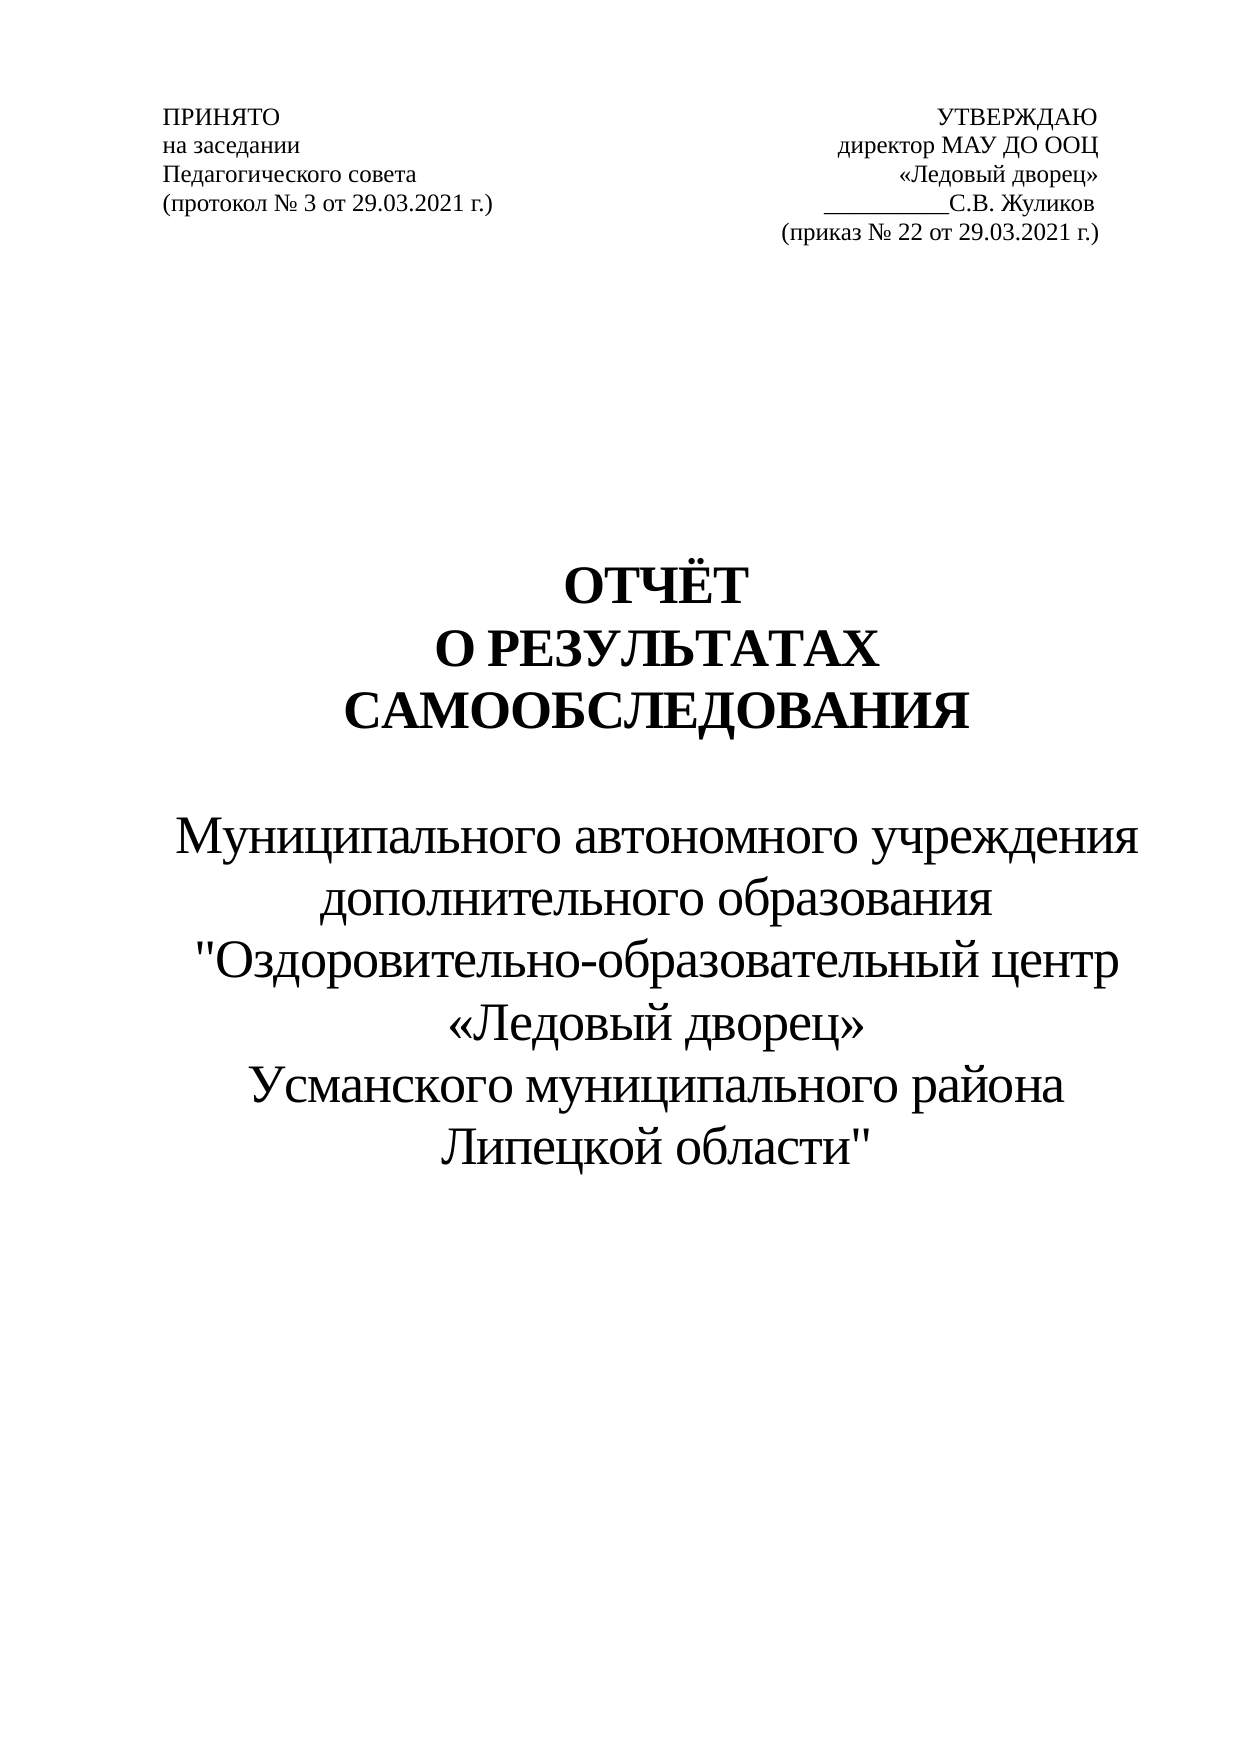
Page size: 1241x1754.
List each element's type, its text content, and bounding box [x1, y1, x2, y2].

text ОТЧЁТ [162, 553, 1152, 616]
text Муниципального автономного учреждения дополнительного образования [162, 803, 1152, 927]
text Липецкой области" [162, 1114, 1152, 1176]
text (протокол № 3 от 29.03.2021 г.) __________С.В. Жуликов [162, 188, 1152, 217]
text на заседании директор МАУ ДО ООЦ [162, 131, 1152, 159]
text "Оздоровительно-образовательный центр «Ледовый дворец» [162, 927, 1152, 1052]
text (приказ № 22 от 29.03.2021 г.) [162, 217, 1152, 246]
text ПРИНЯТО УТВЕРЖДАЮ [162, 102, 1152, 131]
text О РЕЗУЛЬТАТАХ САМООБСЛЕДОВАНИЯ [162, 616, 1152, 740]
text Педагогического совета «Ледовый дворец» [162, 159, 1152, 188]
text Усманского муниципального района [162, 1052, 1152, 1114]
